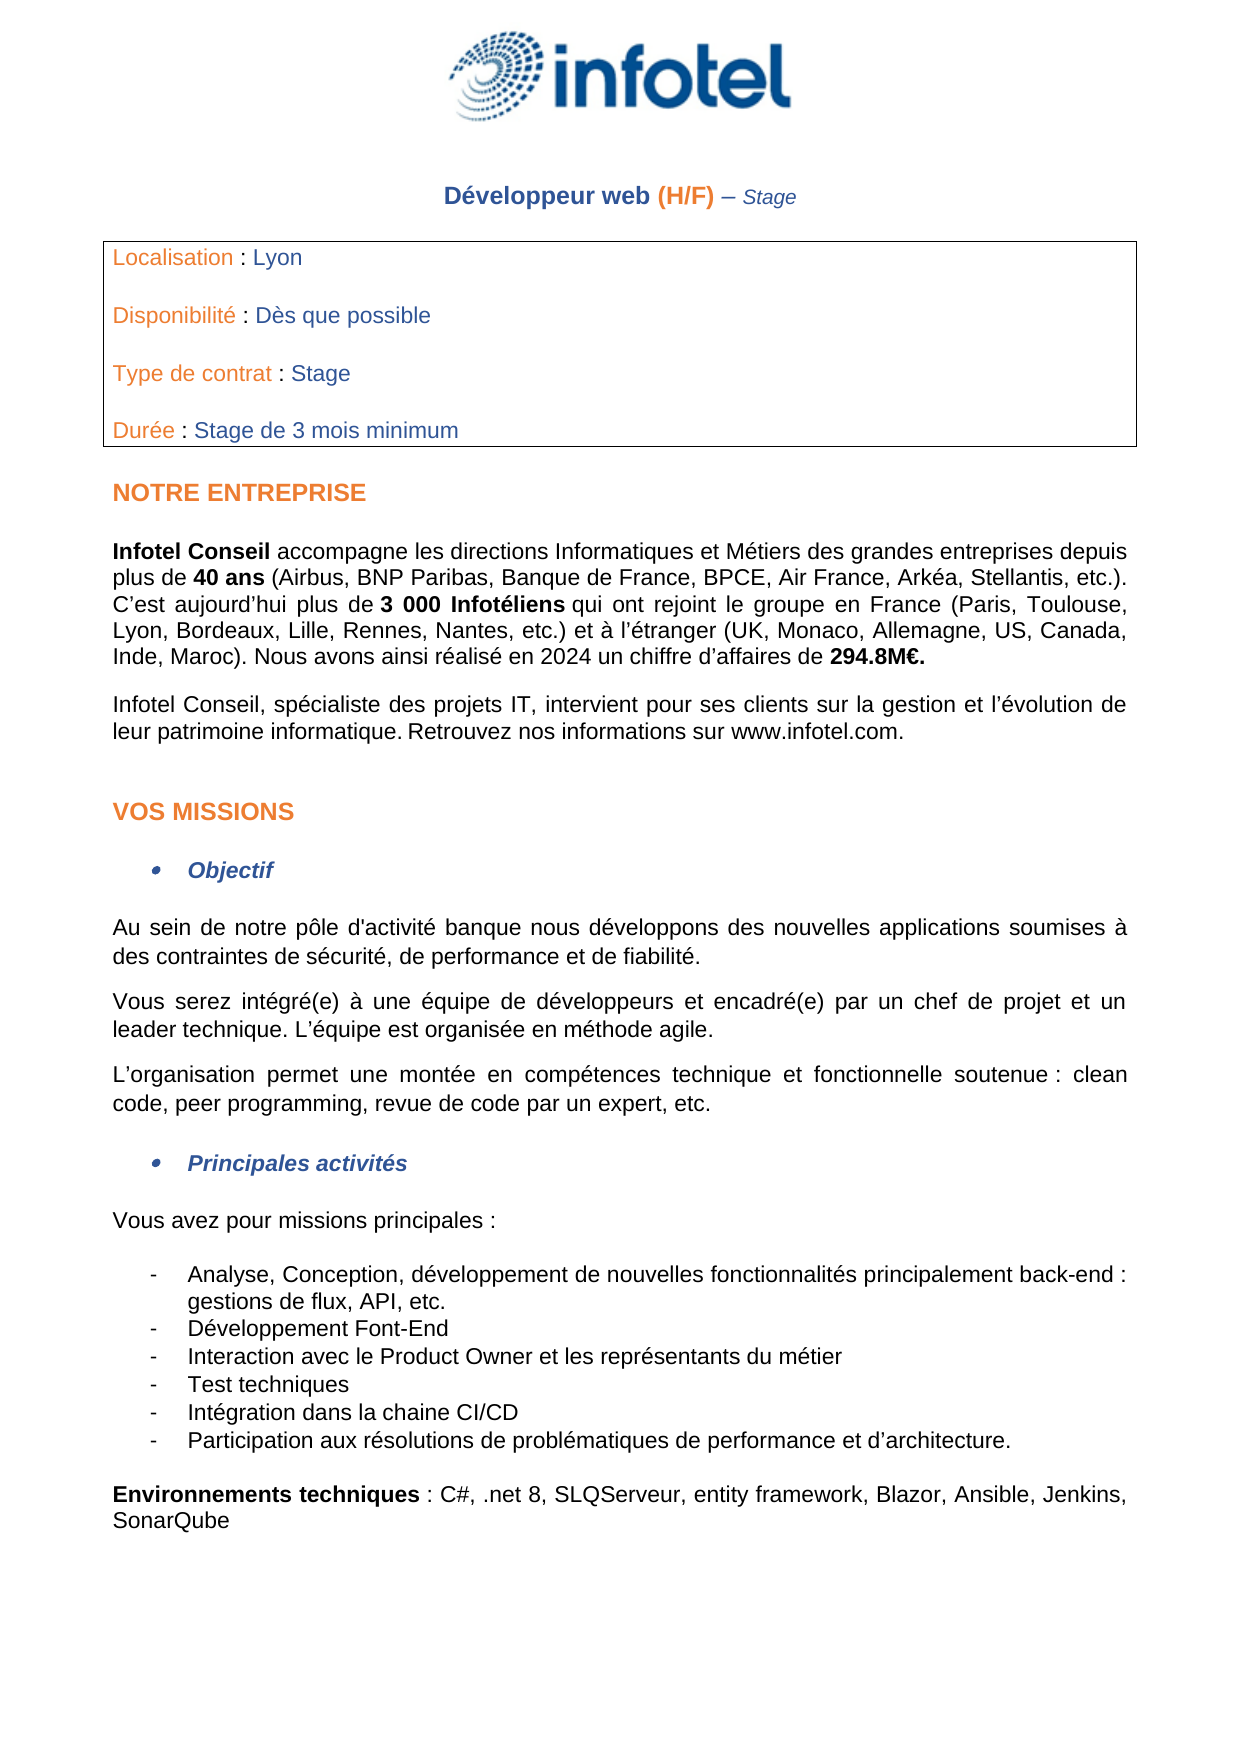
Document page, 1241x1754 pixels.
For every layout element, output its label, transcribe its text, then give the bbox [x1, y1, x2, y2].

list Interaction avec le Product Owner et les représentants du métier [150, 1342, 1128, 1370]
text Environnements techniques : C#, .net 8, SLQServeur, entity framework, Blazor, Ansible, Jenkins, SonarQube [112, 1481, 1128, 1533]
text Localisation : Lyon [104, 242, 1136, 271]
text Infotel Conseil accompagne les directions Informatiques et Métiers des grandes entreprises depuis plus de 40 ans (Airbus, BNP Paribas, Banque de France, BPCE, Air France, Arkéa, Stellantis, etc.). C’est aujourd’hui plus de 3 000 Infotéliens qui ont rejoint le groupe en France (Paris, Toulouse, Lyon, Bordeaux, Lille, Rennes, Nantes, etc.) et à l’étranger (UK, Monaco, Allemagne, US, Canada, Inde, Maroc). Nous avons ainsi réalisé en 2024 un chiffre d’affaires de 294.8M€. [112, 538, 1128, 670]
list Principales activités [150, 1149, 1128, 1176]
text Vous avez pour missions principales : [112, 1207, 1128, 1233]
text L’organisation permet une montée en compétences technique et fonctionnelle soutenue : clean code, peer programming, revue de code par un expert, etc. [112, 1061, 1128, 1116]
list Test techniques [150, 1370, 1128, 1398]
list Analyse, Conception, développement de nouvelles fonctionnalités principalement back-end : gestions de flux, API, etc. [150, 1260, 1128, 1314]
text Type de contrat : Stage [104, 356, 1136, 386]
text Disponibilité : Dès que possible [104, 299, 1136, 328]
text VOS MISSIONS [112, 797, 1128, 826]
list Développement Font-End [150, 1314, 1128, 1342]
text Infotel Conseil, spécialiste des projets IT, intervient pour ses clients sur la gestion et l’évolution de leur patrimoine informatique. Retrouvez nos informations sur www.infotel.com. [112, 691, 1128, 744]
text Durée : Stage de 3 mois minimum [104, 414, 1136, 446]
text NOTRE ENTREPRISE [112, 478, 1128, 507]
list Intégration dans la chaine CI/CD [150, 1398, 1128, 1426]
text Vous serez intégré(e) à une équipe de développeurs et encadré(e) par un chef de projet et un leader technique. L’équipe est organisée en méthode agile. [112, 988, 1128, 1043]
list Objectif [150, 857, 1128, 883]
list Participation aux résolutions de problématiques de performance et d’architecture. [150, 1426, 1128, 1454]
picture [444, 22, 795, 129]
text Au sein de notre pôle d'activité banque nous développons des nouvelles applications soumises à des contraintes de sécurité, de performance et de fiabilité. [112, 914, 1128, 969]
text Développeur web (H/F) – Stage [112, 181, 1128, 210]
